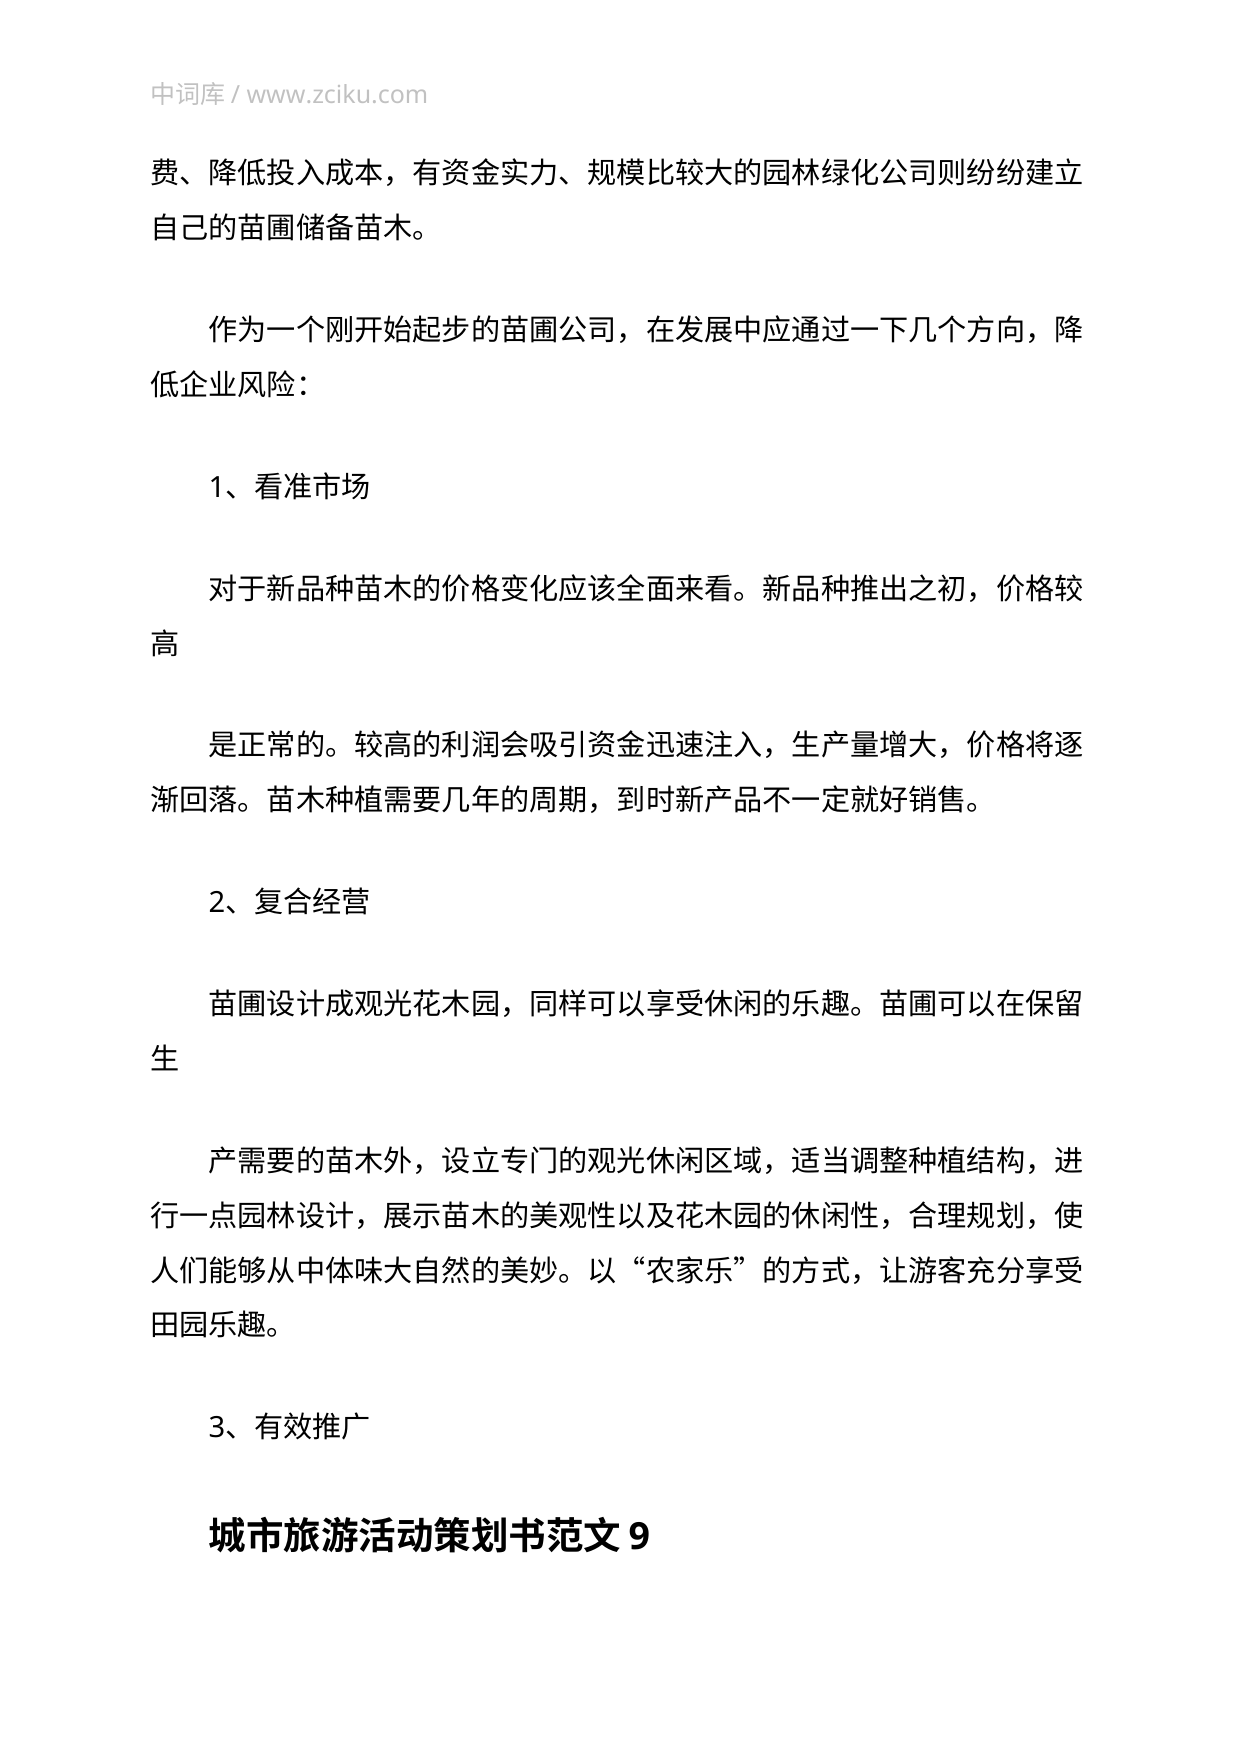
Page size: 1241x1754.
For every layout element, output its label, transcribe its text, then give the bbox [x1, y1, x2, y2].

text 对于新品种苗木的价格变化应该全面来看。新品种推出之初，价格较高 [150, 565, 1090, 662]
text 苗圃设计成观光花木园，同样可以享受休闲的乐趣。苗圃可以在保留生 [150, 981, 1090, 1078]
text 1、看准市场 [150, 463, 1090, 506]
text 城市旅游活动策划书范文9 [150, 1506, 1090, 1560]
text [150, 150, 1090, 247]
text 作为一个刚开始起步的苗圃公司，在发展中应通过一下几个方向，降低企业风险： [150, 307, 1090, 404]
text 2、复合经营 [150, 879, 1090, 921]
text 是正常的。较高的利润会吸引资金迅速注入，生产量增大，价格将逐渐回落。苗木种植需要几年的周期，到时新产品不一定就好销售。 [150, 722, 1090, 819]
text 产需要的苗木外，设立专门的观光休闲区域，适当调整种植结构，进行一点园林设计，展示苗木的美观性以及花木园的休闲性，合理规划，使人们能够从中体味大自然的美妙。以“农家乐”的方式，让游客充分享受田园乐趣。 [150, 1137, 1090, 1344]
text 3、有效推广 [150, 1404, 1090, 1446]
